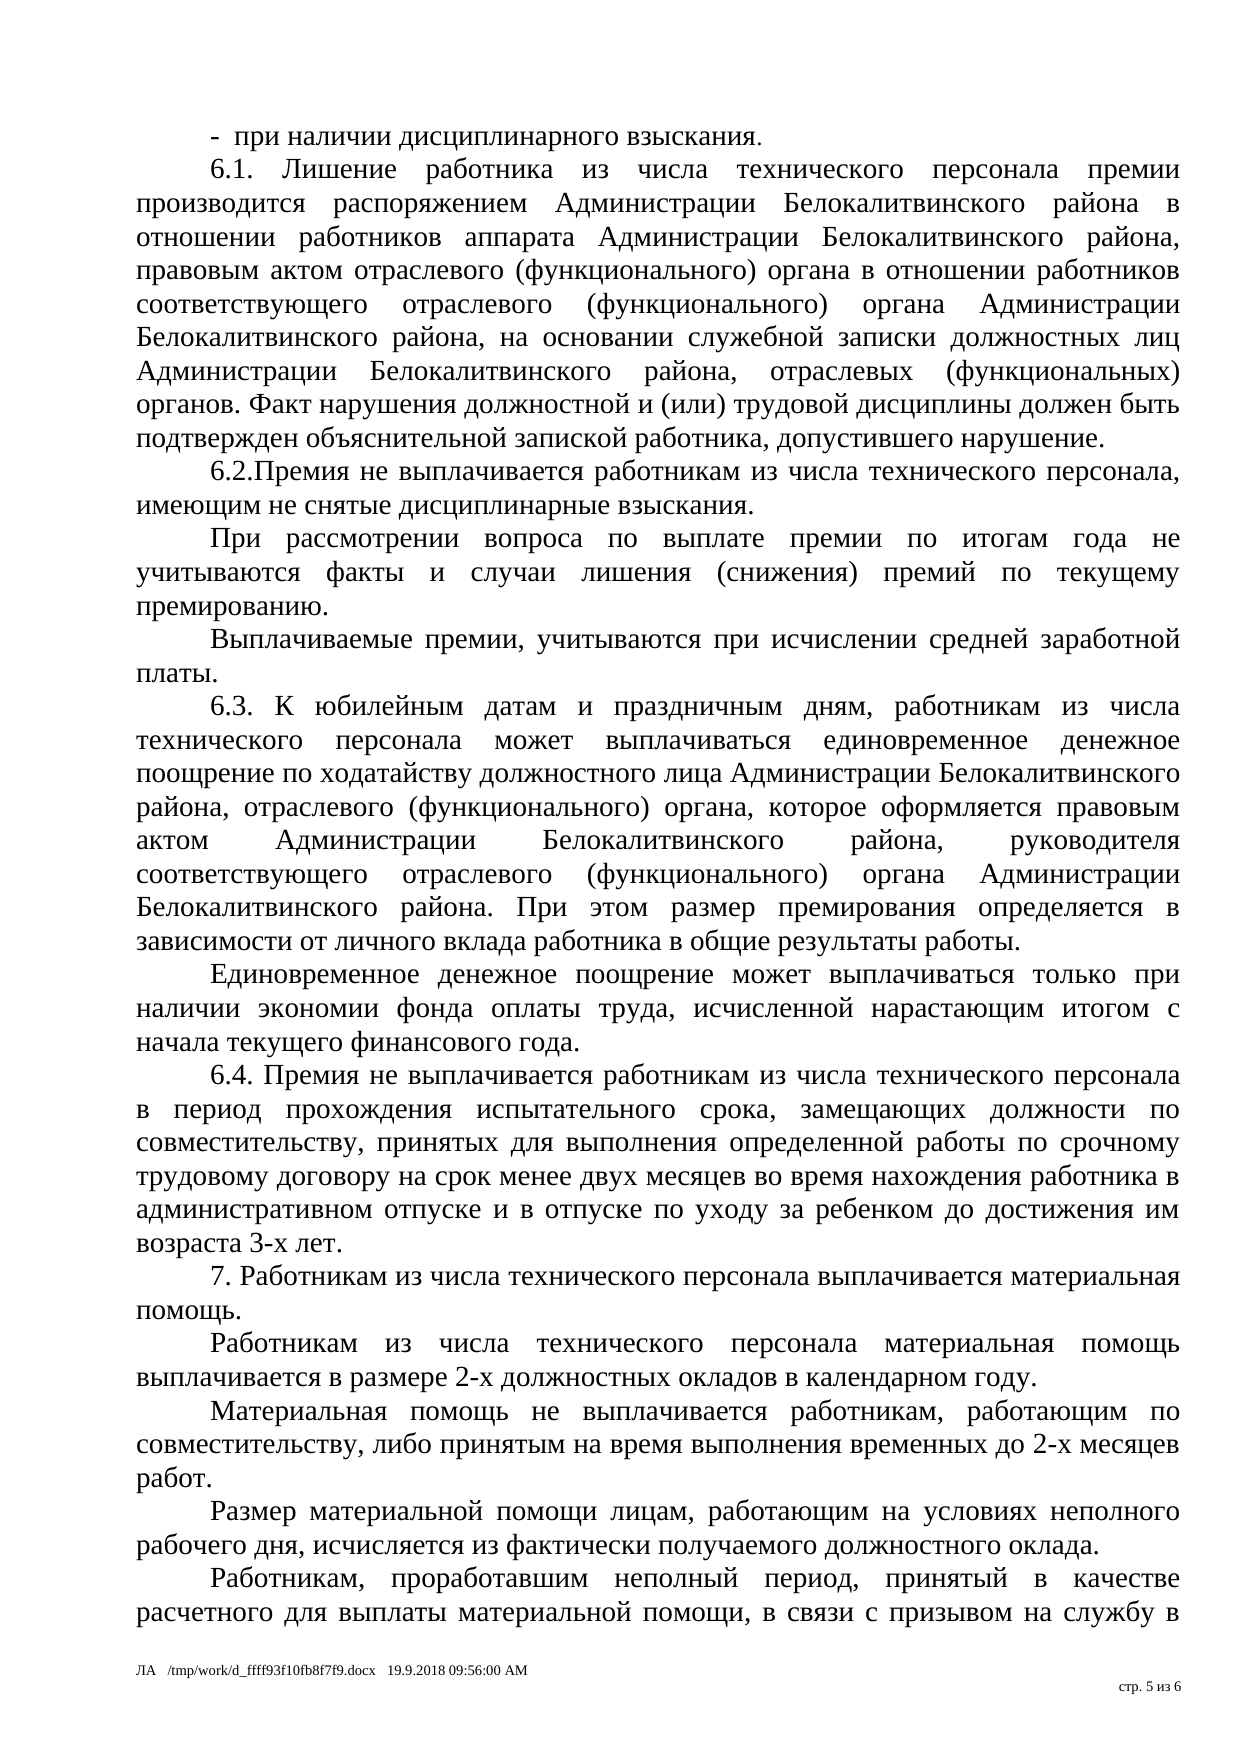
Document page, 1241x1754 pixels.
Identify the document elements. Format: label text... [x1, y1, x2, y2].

text Единовременное денежное поощрение может выплачиваться только при наличии экономии фонда оплаты труда, исчисленной нарастающим итогом с начала текущего финансового года. [136, 957, 1181, 1057]
text 7. Работникам из числа технического персонала выплачивается материальная помощь. [136, 1258, 1181, 1326]
text Работникам из числа технического персонала материальная помощь выплачивается в размере 2-х должностных окладов в календарном году. [136, 1326, 1181, 1393]
text При рассмотрении вопроса по выплате премии по итогам года не учитываются факты и случаи лишения (снижения) премий по текущему премированию. [136, 521, 1181, 621]
text - при наличии дисциплинарного взыскания. [136, 118, 1181, 152]
text Выплачиваемые премии, учитываются при исчислении средней заработной платы. [136, 621, 1181, 688]
text 6.3. К юбилейным датам и праздничным дням, работникам из числа технического персонала может выплачиваться единовременное денежное поощрение по ходатайству должностного лица Администрации Белокалитвинского района, отраслевого (функционального) органа, которое оформляется правовым актом Администрации Белокалитвинского района, руководителя соответствующего отраслевого (функционального) органа Администрации Белокалитвинского района. При этом размер премирования определяется в зависимости от личного вклада работника в общие результаты работы. [136, 688, 1181, 957]
text 6.2.Премия не выплачивается работникам из числа технического персонала, имеющим не снятые дисциплинарные взыскания. [136, 453, 1181, 521]
text 6.1. Лишение работника из числа технического персонала премии производится распоряжением Администрации Белокалитвинского района в отношении работников аппарата Администрации Белокалитвинского района, правовым актом отраслевого (функционального) органа в отношении работников соответствующего отраслевого (функционального) органа Администрации Белокалитвинского района, на основании служебной записки должностных лиц Администрации Белокалитвинского района, отраслевых (функциональных) органов. Факт нарушения должностной и (или) трудовой дисциплины должен быть подтвержден объяснительной запиской работника, допустившего нарушение. [136, 152, 1181, 453]
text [136, 1560, 1181, 1627]
text Материальная помощь не выплачивается работникам, работающим по совместительству, либо принятым на время выполнения временных до 2-х месяцев работ. [136, 1393, 1181, 1493]
text Размер материальной помощи лицам, работающим на условиях неполного рабочего дня, исчисляется из фактически получаемого должностного оклада. [136, 1493, 1181, 1560]
text 6.4. Премия не выплачивается работникам из числа технического персонала в период прохождения испытательного срока, замещающих должности по совместительству, принятых для выполнения определенной работы по срочному трудовому договору на срок менее двух месяцев во время нахождения работника в административном отпуске и в отпуске по уходу за ребенком до достижения им возраста 3-х лет. [136, 1057, 1181, 1258]
